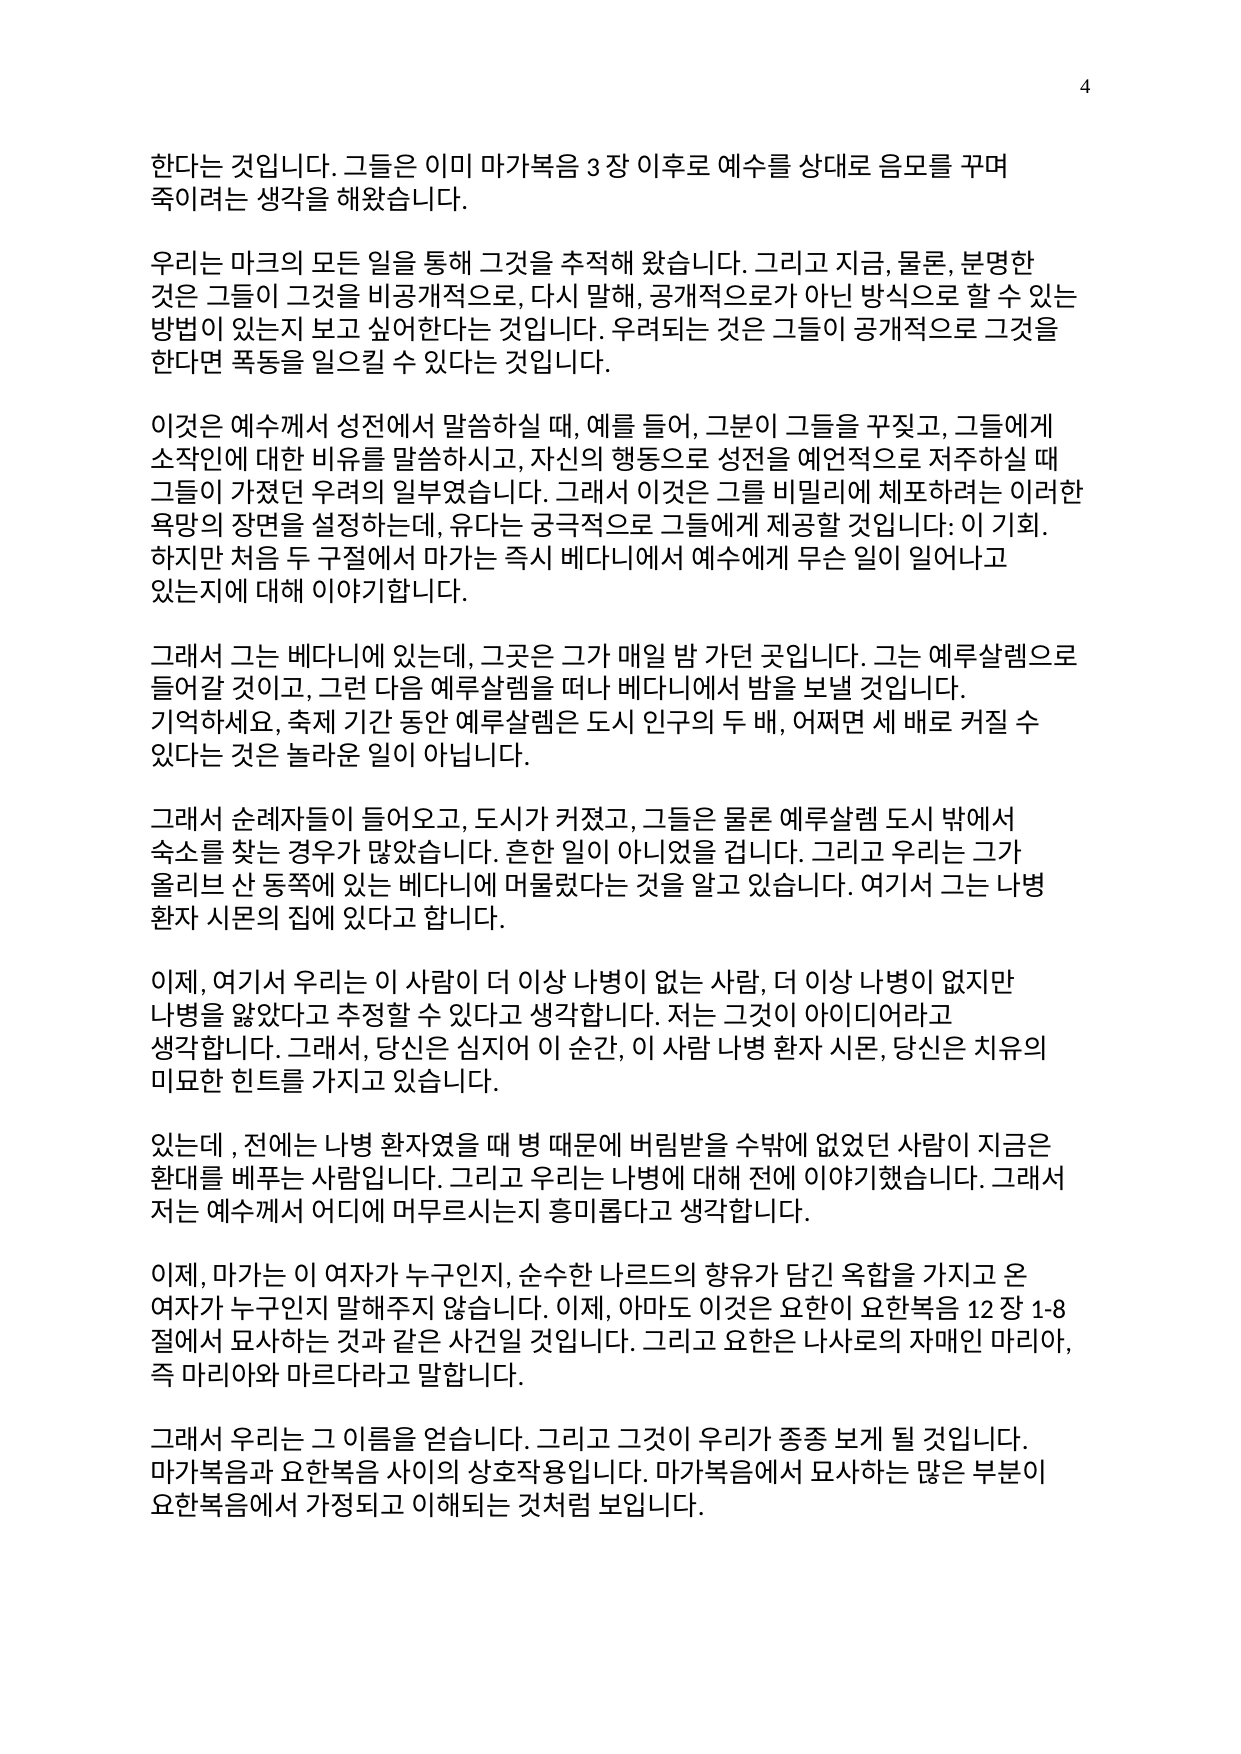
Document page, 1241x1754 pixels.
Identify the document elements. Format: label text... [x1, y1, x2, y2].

text 이것은 예수께서 성전에서 말씀하실 때, 예를 들어, 그분이 그들을 꾸짖고, 그들에게 소작인에 대한 비유를 말씀하시고, 자신의 행동으로 성전을 예언적으로 저주하실 때 그들이 가졌던 우려의 일부였습니다. 그래서 이것은 그를 비밀리에 체포하려는 이러한 욕망의 장면을 설정하는데, 유다는 궁극적으로 그들에게 제공할 것입니다: 이 기회. 하지만 처음 두 구절에서 마가는 즉시 베다니에서 예수에게 무슨 일이 일어나고 있는지에 대해 이야기합니다. [150, 410, 1090, 608]
text 그래서 우리는 그 이름을 얻습니다. 그리고 그것이 우리가 종종 보게 될 것입니다. 마가복음과 요한복음 사이의 상호작용입니다. 마가복음에서 묘사하는 많은 부분이 요한복음에서 가정되고 이해되는 것처럼 보입니다. [150, 1423, 1090, 1522]
text 있는데 , 전에는 나병 환자였을 때 병 때문에 버림받을 수밖에 없었던 사람이 지금은 환대를 베푸는 사람입니다. 그리고 우리는 나병에 대해 전에 이야기했습니다. 그래서 저는 예수께서 어디에 머무르시는지 흥미롭다고 생각합니다. [150, 1129, 1090, 1228]
text 이제, 여기서 우리는 이 사람이 더 이상 나병이 없는 사람, 더 이상 나병이 없지만 나병을 앓았다고 추정할 수 있다고 생각합니다. 저는 그것이 아이디어라고 생각합니다. 그래서, 당신은 심지어 이 순간, 이 사람 나병 환자 시몬, 당신은 치유의 미묘한 힌트를 가지고 있습니다. [150, 966, 1090, 1098]
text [150, 150, 1090, 216]
text 이제, 마가는 이 여자가 누구인지, 순수한 나르드의 향유가 담긴 옥합을 가지고 온 여자가 누구인지 말해주지 않습니다. 이제, 아마도 이것은 요한이 요한복음 12장 1-8절에서 묘사하는 것과 같은 사건일 것입니다. 그리고 요한은 나사로의 자매인 마리아, 즉 마리아와 마르다라고 말합니다. [150, 1259, 1090, 1392]
text 그래서 그는 베다니에 있는데, 그곳은 그가 매일 밤 가던 곳입니다. 그는 예루살렘으로 들어갈 것이고, 그런 다음 예루살렘을 떠나 베다니에서 밤을 보낼 것입니다. 기억하세요, 축제 기간 동안 예루살렘은 도시 인구의 두 배, 어쩌면 세 배로 커질 수 있다는 것은 놀라운 일이 아닙니다. [150, 640, 1090, 772]
text 우리는 마크의 모든 일을 통해 그것을 추적해 왔습니다. 그리고 지금, 물론, 분명한 것은 그들이 그것을 비공개적으로, 다시 말해, 공개적으로가 아닌 방식으로 할 수 있는 방법이 있는지 보고 싶어한다는 것입니다. 우려되는 것은 그들이 공개적으로 그것을 한다면 폭동을 일으킬 수 있다는 것입니다. [150, 247, 1090, 379]
text 그래서 순례자들이 들어오고, 도시가 커졌고, 그들은 물론 예루살렘 도시 밖에서 숙소를 찾는 경우가 많았습니다. 흔한 일이 아니었을 겁니다. 그리고 우리는 그가 올리브 산 동쪽에 있는 베다니에 머물렀다는 것을 알고 있습니다. 여기서 그는 나병 환자 시몬의 집에 있다고 합니다. [150, 803, 1090, 935]
